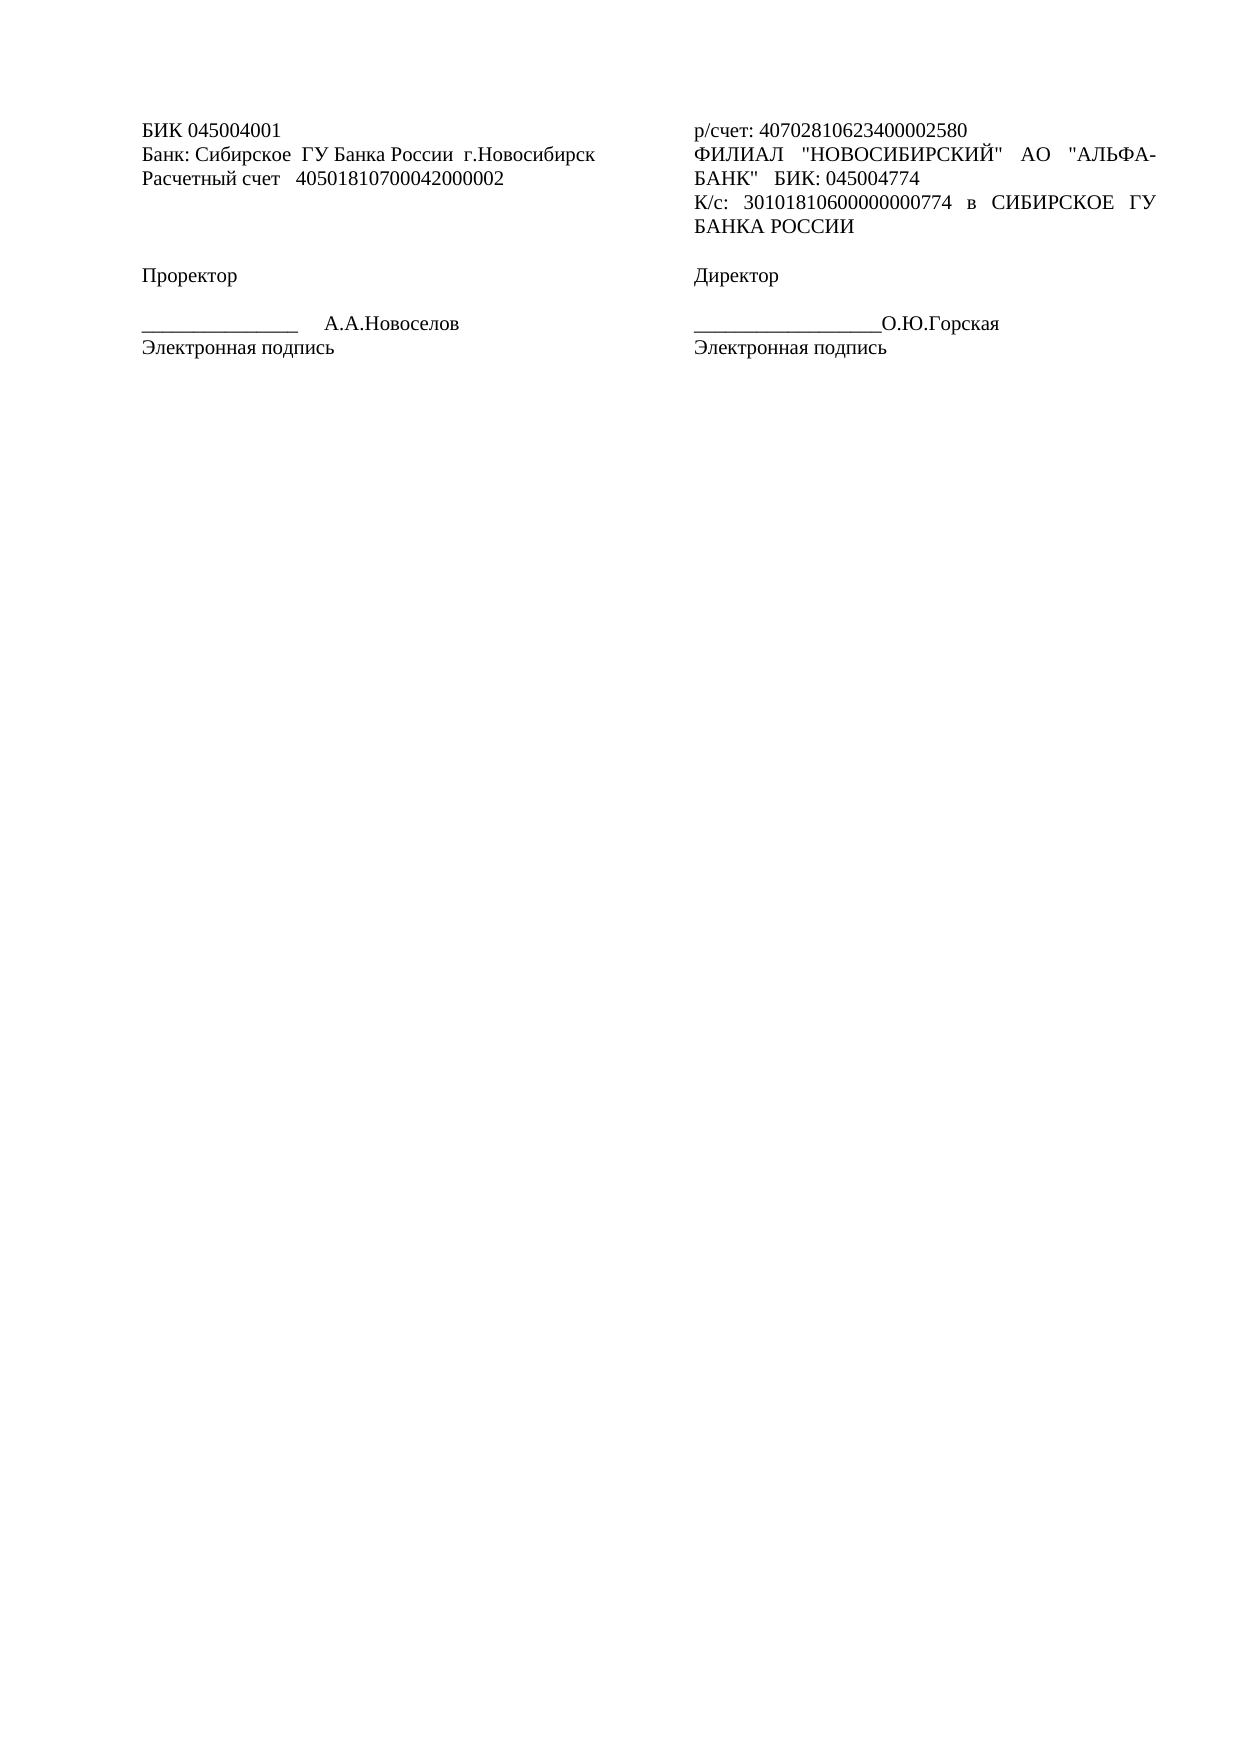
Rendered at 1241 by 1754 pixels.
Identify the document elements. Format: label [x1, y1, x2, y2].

table_header [130, 118, 643, 383]
table_header [643, 118, 1168, 383]
